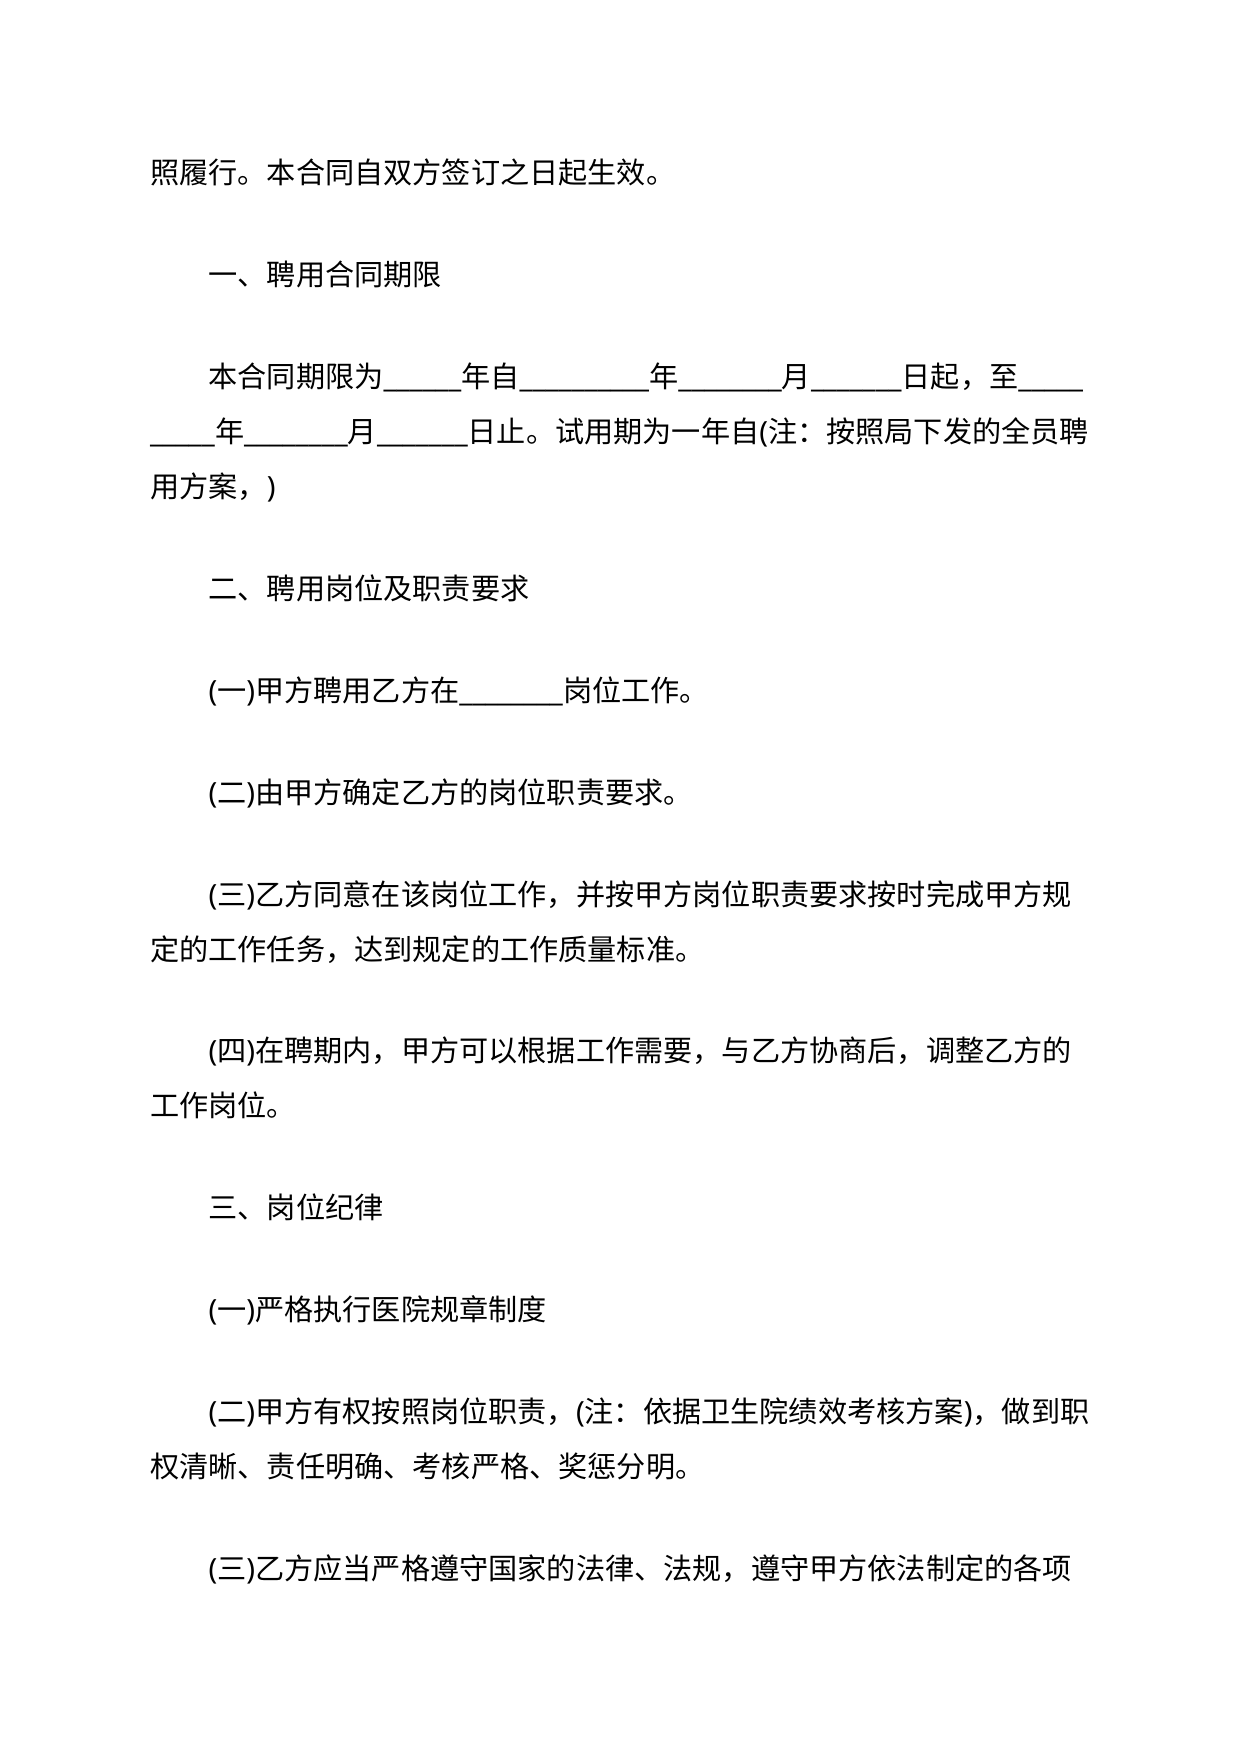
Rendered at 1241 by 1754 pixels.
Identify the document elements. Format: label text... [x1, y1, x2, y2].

text 二、聘用岗位及职责要求 [150, 566, 1090, 608]
text (四)在聘期内，甲方可以根据工作需要，与乙方协商后，调整乙方的工作岗位。 [150, 1028, 1090, 1125]
text (一)严格执行医院规章制度 [150, 1287, 1090, 1329]
text 三、岗位纪律 [150, 1185, 1090, 1227]
text (二)由甲方确定乙方的岗位职责要求。 [150, 769, 1090, 812]
text (三)乙方同意在该岗位工作，并按甲方岗位职责要求按时完成甲方规定的工作任务，达到规定的工作质量标准。 [150, 871, 1090, 968]
text (一)甲方聘用乙方在________岗位工作。 [150, 667, 1090, 710]
text 本合同期限为______年自__________年________月_______日起，至__________年________月_______日止。试用期为一年自(注：按照局下发的全员聘用方案，) [150, 353, 1090, 506]
text (二)甲方有权按照岗位职责，(注：依据卫生院绩效考核方案)，做到职权清晰、责任明确、考核严格、奖惩分明。 [150, 1388, 1090, 1486]
text 一、聘用合同期限 [150, 252, 1090, 294]
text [150, 150, 1090, 192]
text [150, 1545, 1090, 1588]
